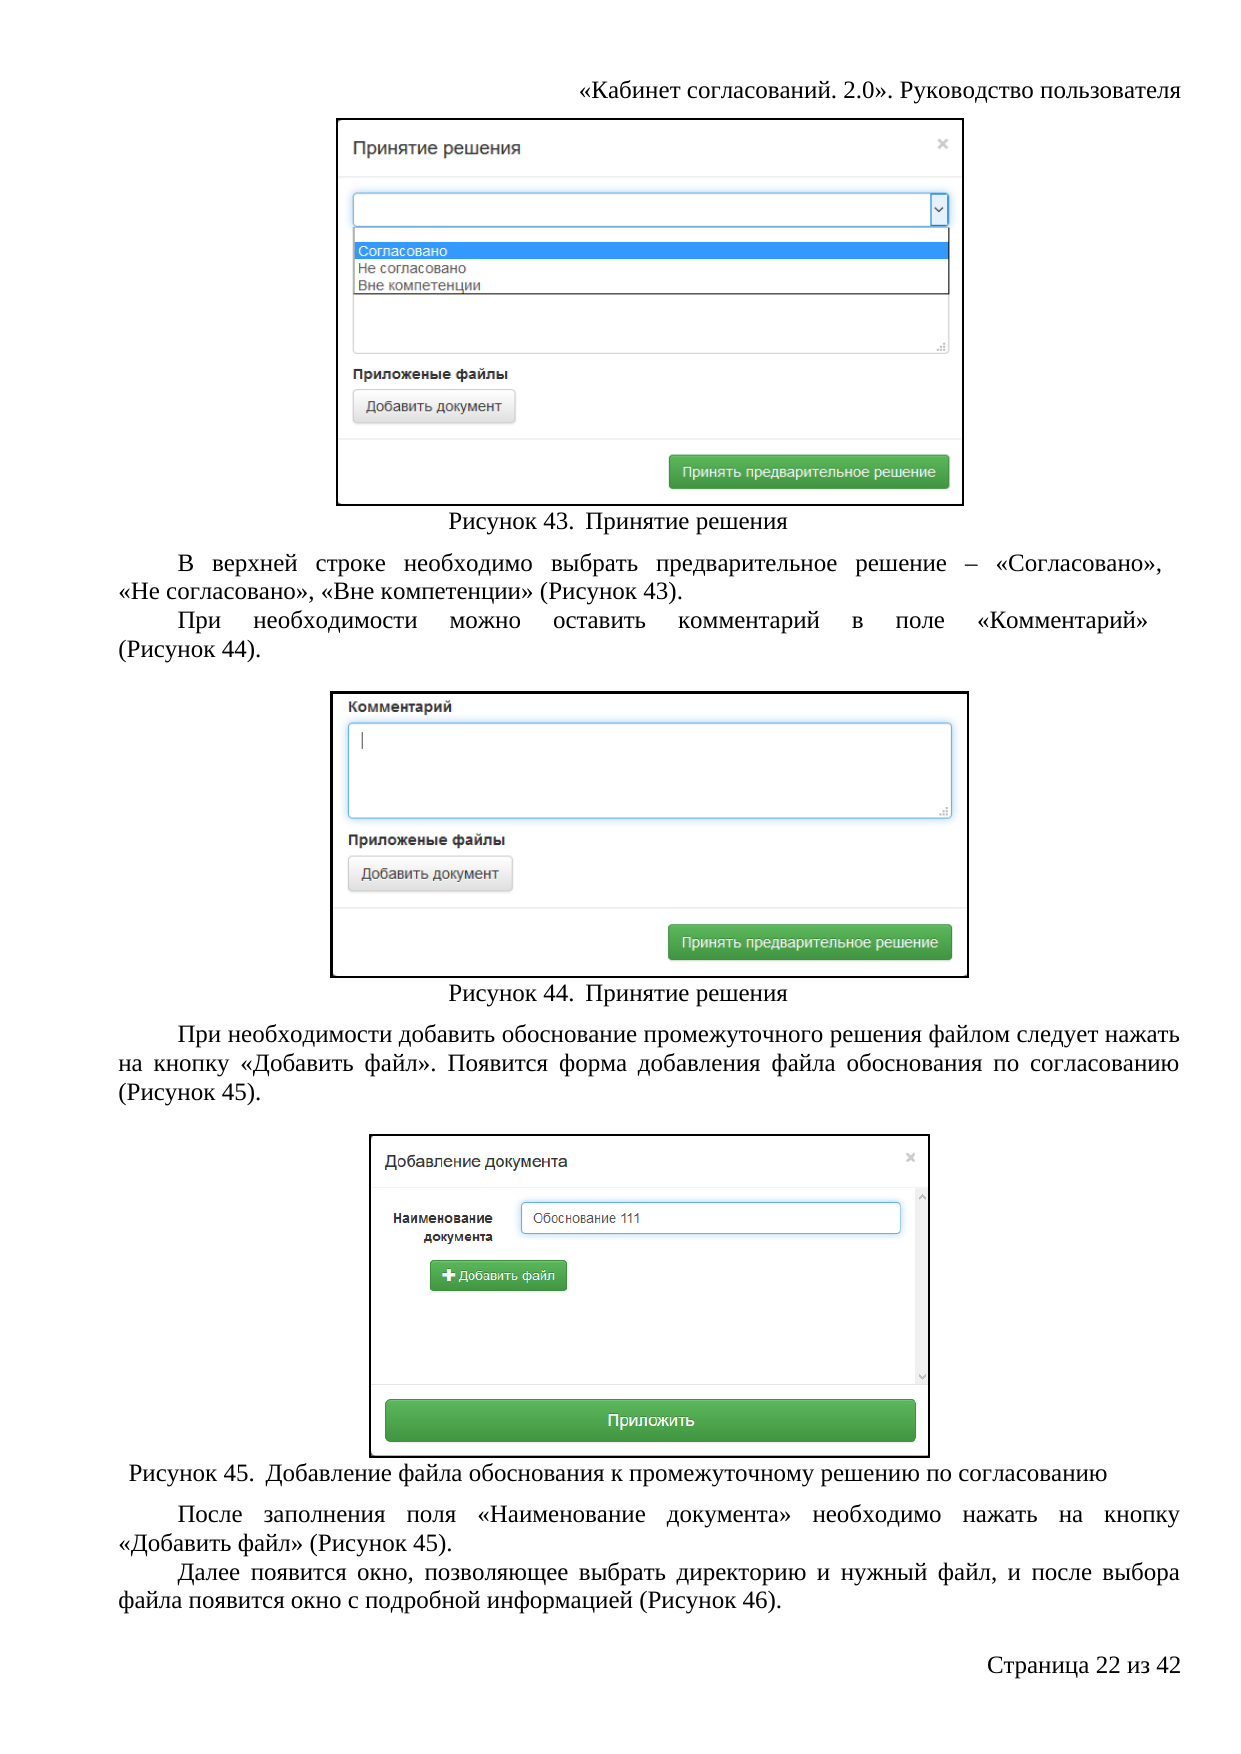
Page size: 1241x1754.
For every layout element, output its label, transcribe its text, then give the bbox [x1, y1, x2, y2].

list Далее появится окно, позволяющее выбрать директорию и нужный файл, и после выбора файла появится окно с подробной информацией (Рисунок 46). [118, 1557, 1181, 1614]
list При необходимости можно оставить комментарий в поле «Комментарий» (Рисунок 44). [118, 605, 1181, 663]
text Принятие решения [118, 978, 1181, 1007]
picture [338, 120, 962, 504]
list После заполнения поля «Наименование документа» необходимо нажать на кнопку «Добавить файл» (Рисунок 45). [118, 1499, 1181, 1557]
picture [371, 1136, 928, 1456]
list В верхней строке необходимо выбрать предварительное решение – «Согласовано», «Не согласовано», «Вне компетенции» (Рисунок 43). [118, 548, 1181, 605]
list При необходимости добавить обоснование промежуточного решения файлом следует нажать на кнопку «Добавить файл». Появится форма добавления файла обоснования по согласованию (Рисунок 45). [118, 1019, 1181, 1106]
text Принятие решения [118, 506, 1181, 535]
picture [333, 694, 967, 976]
text Добавление файла обоснования к промежуточному решению по согласованию [118, 1458, 1181, 1487]
